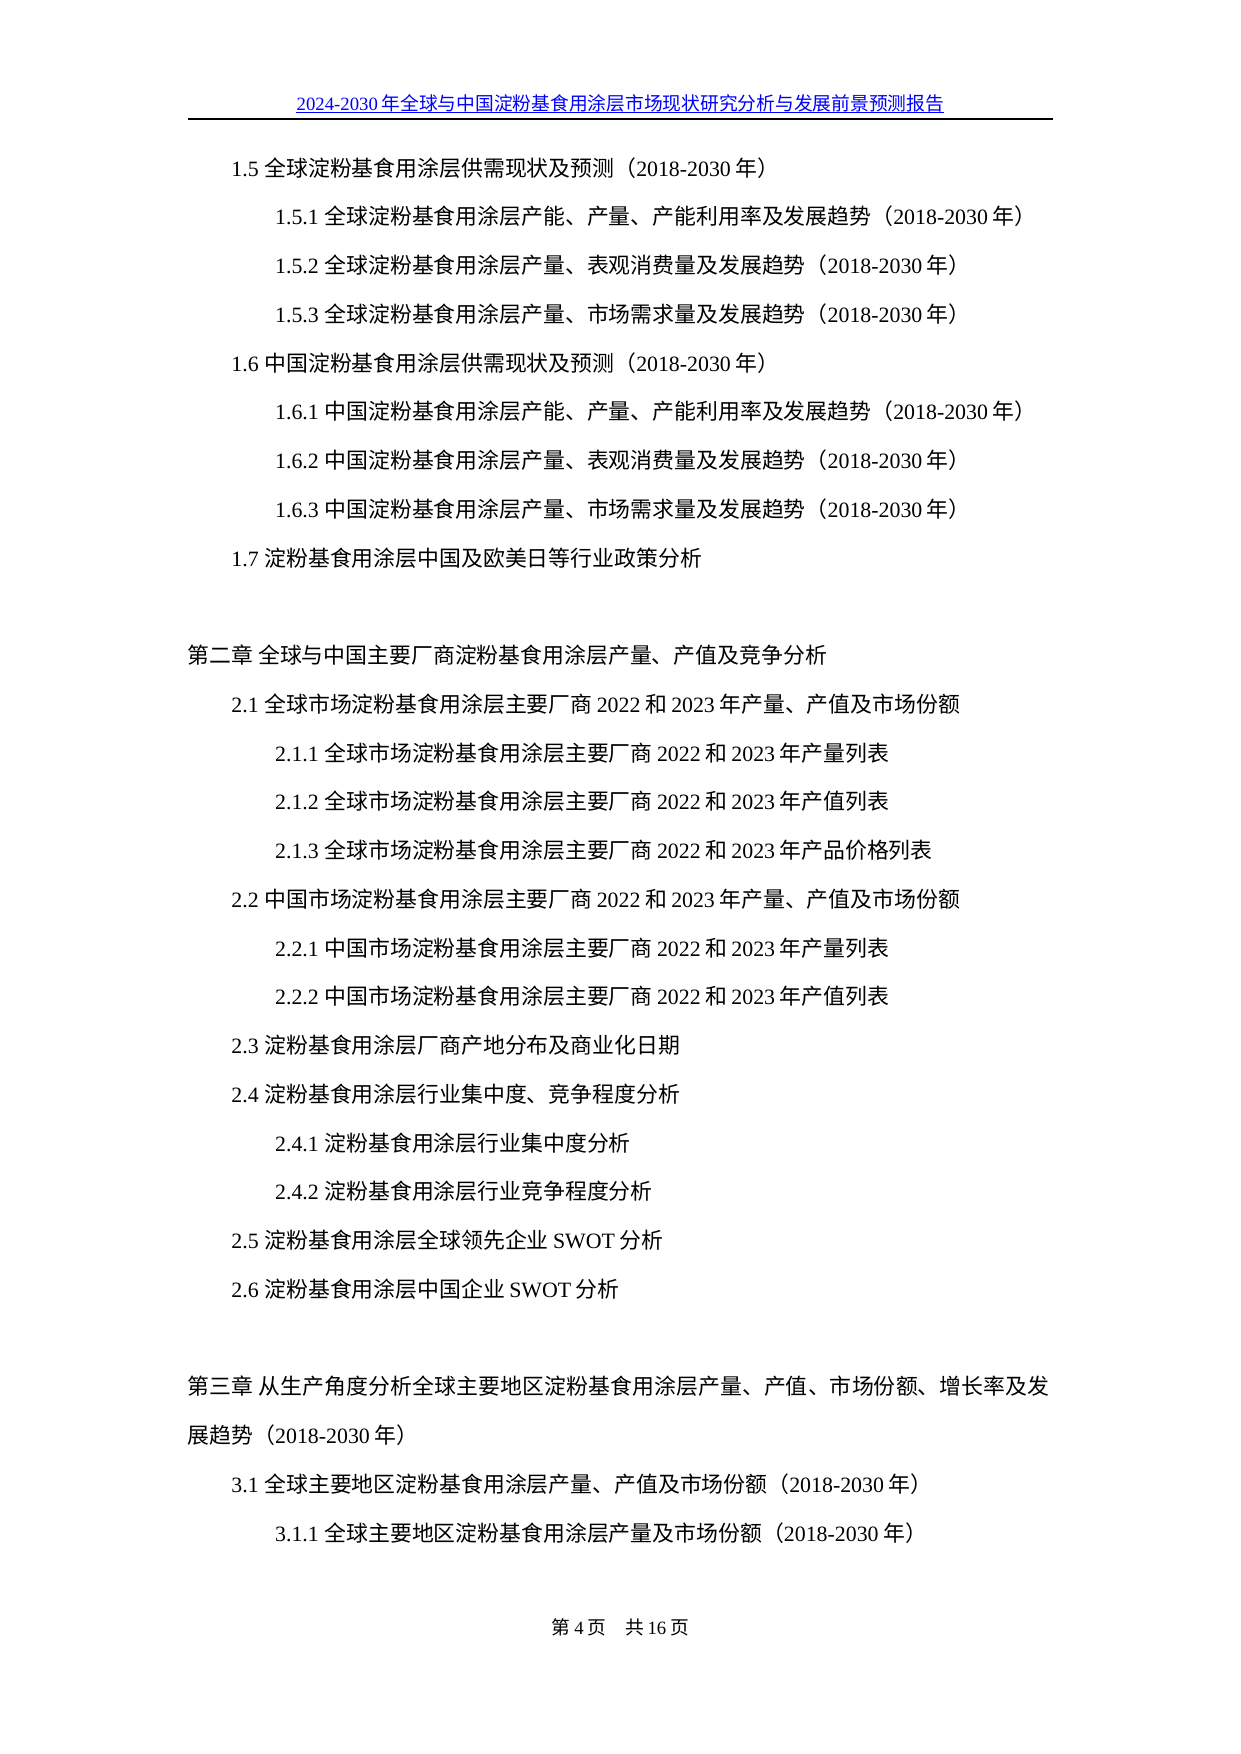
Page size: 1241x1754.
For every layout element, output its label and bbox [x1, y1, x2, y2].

text [187, 150, 1053, 1548]
